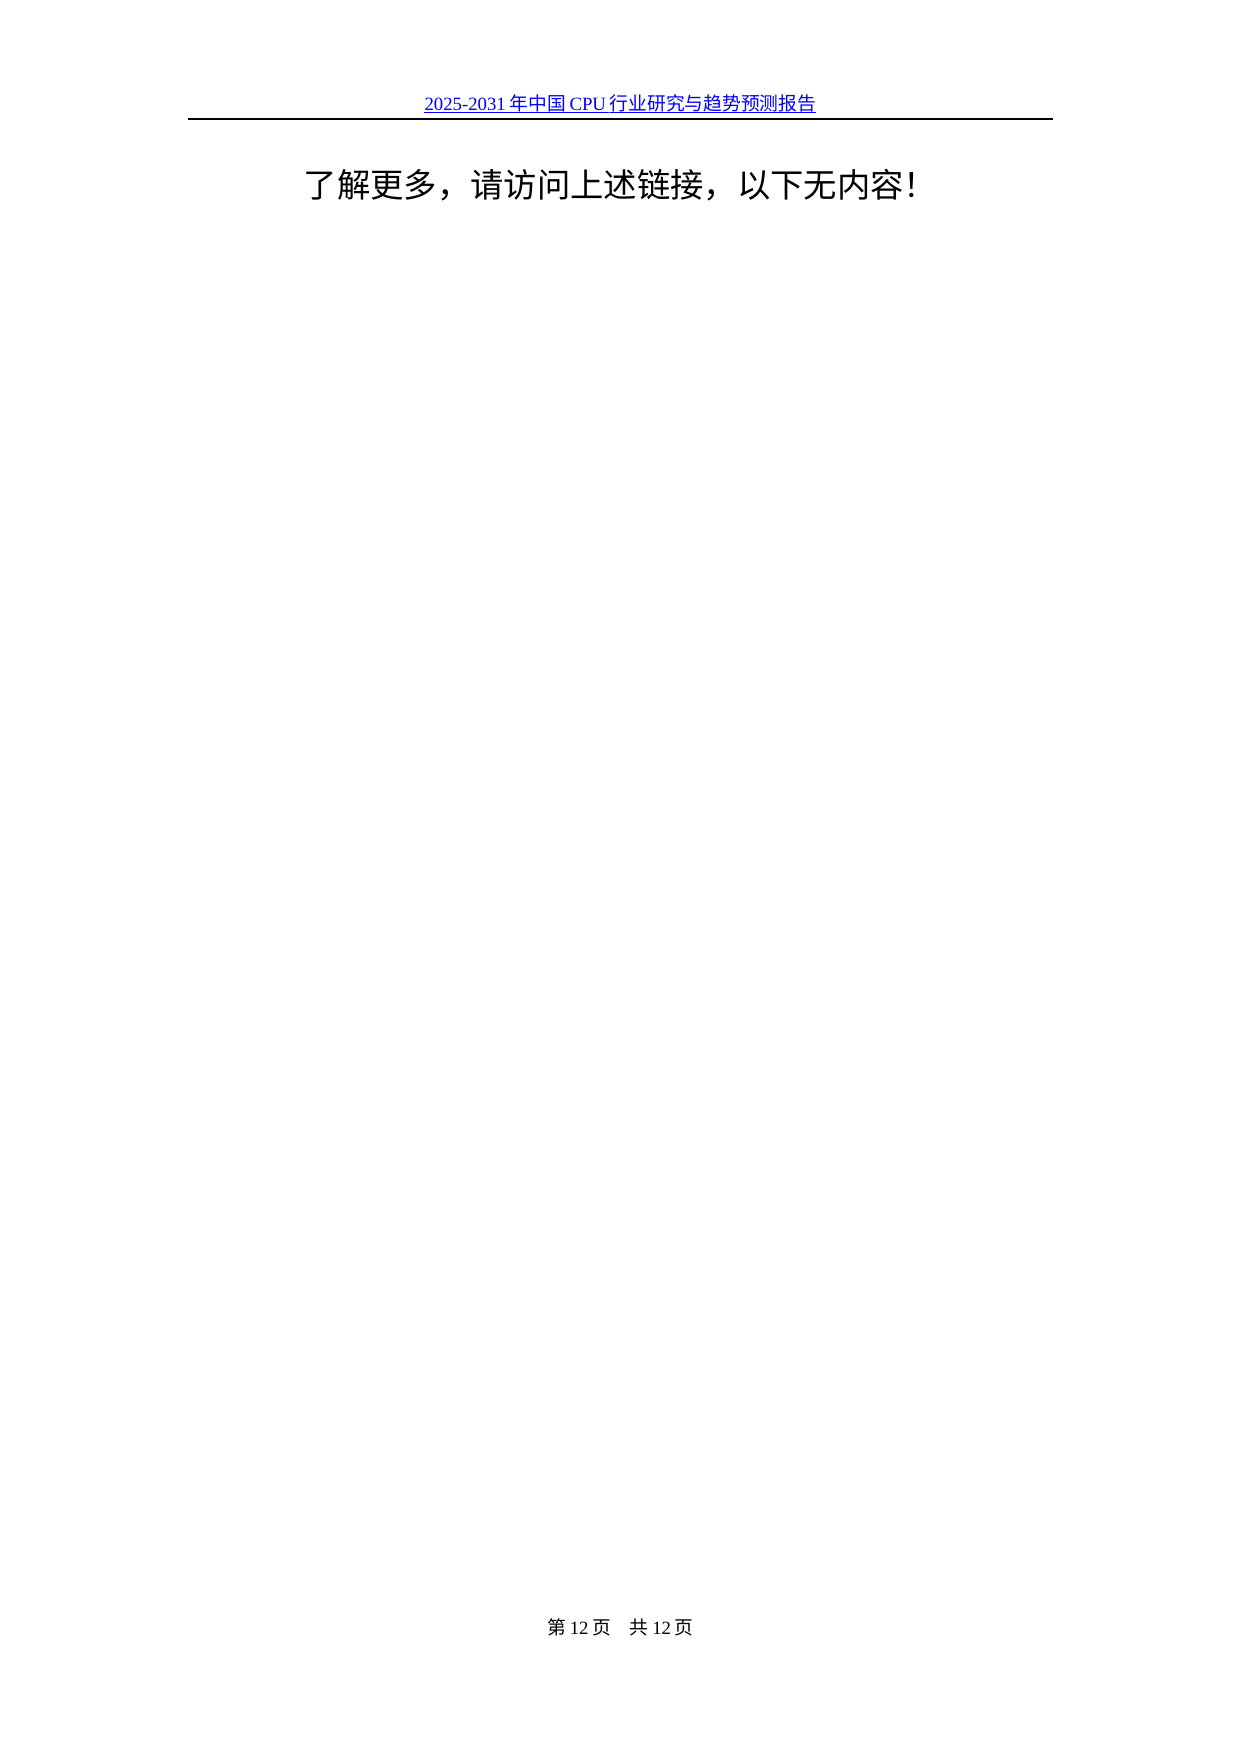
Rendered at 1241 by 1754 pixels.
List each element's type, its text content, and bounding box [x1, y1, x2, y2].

title 了解更多，请访问上述链接，以下无内容！ [187, 150, 1053, 215]
